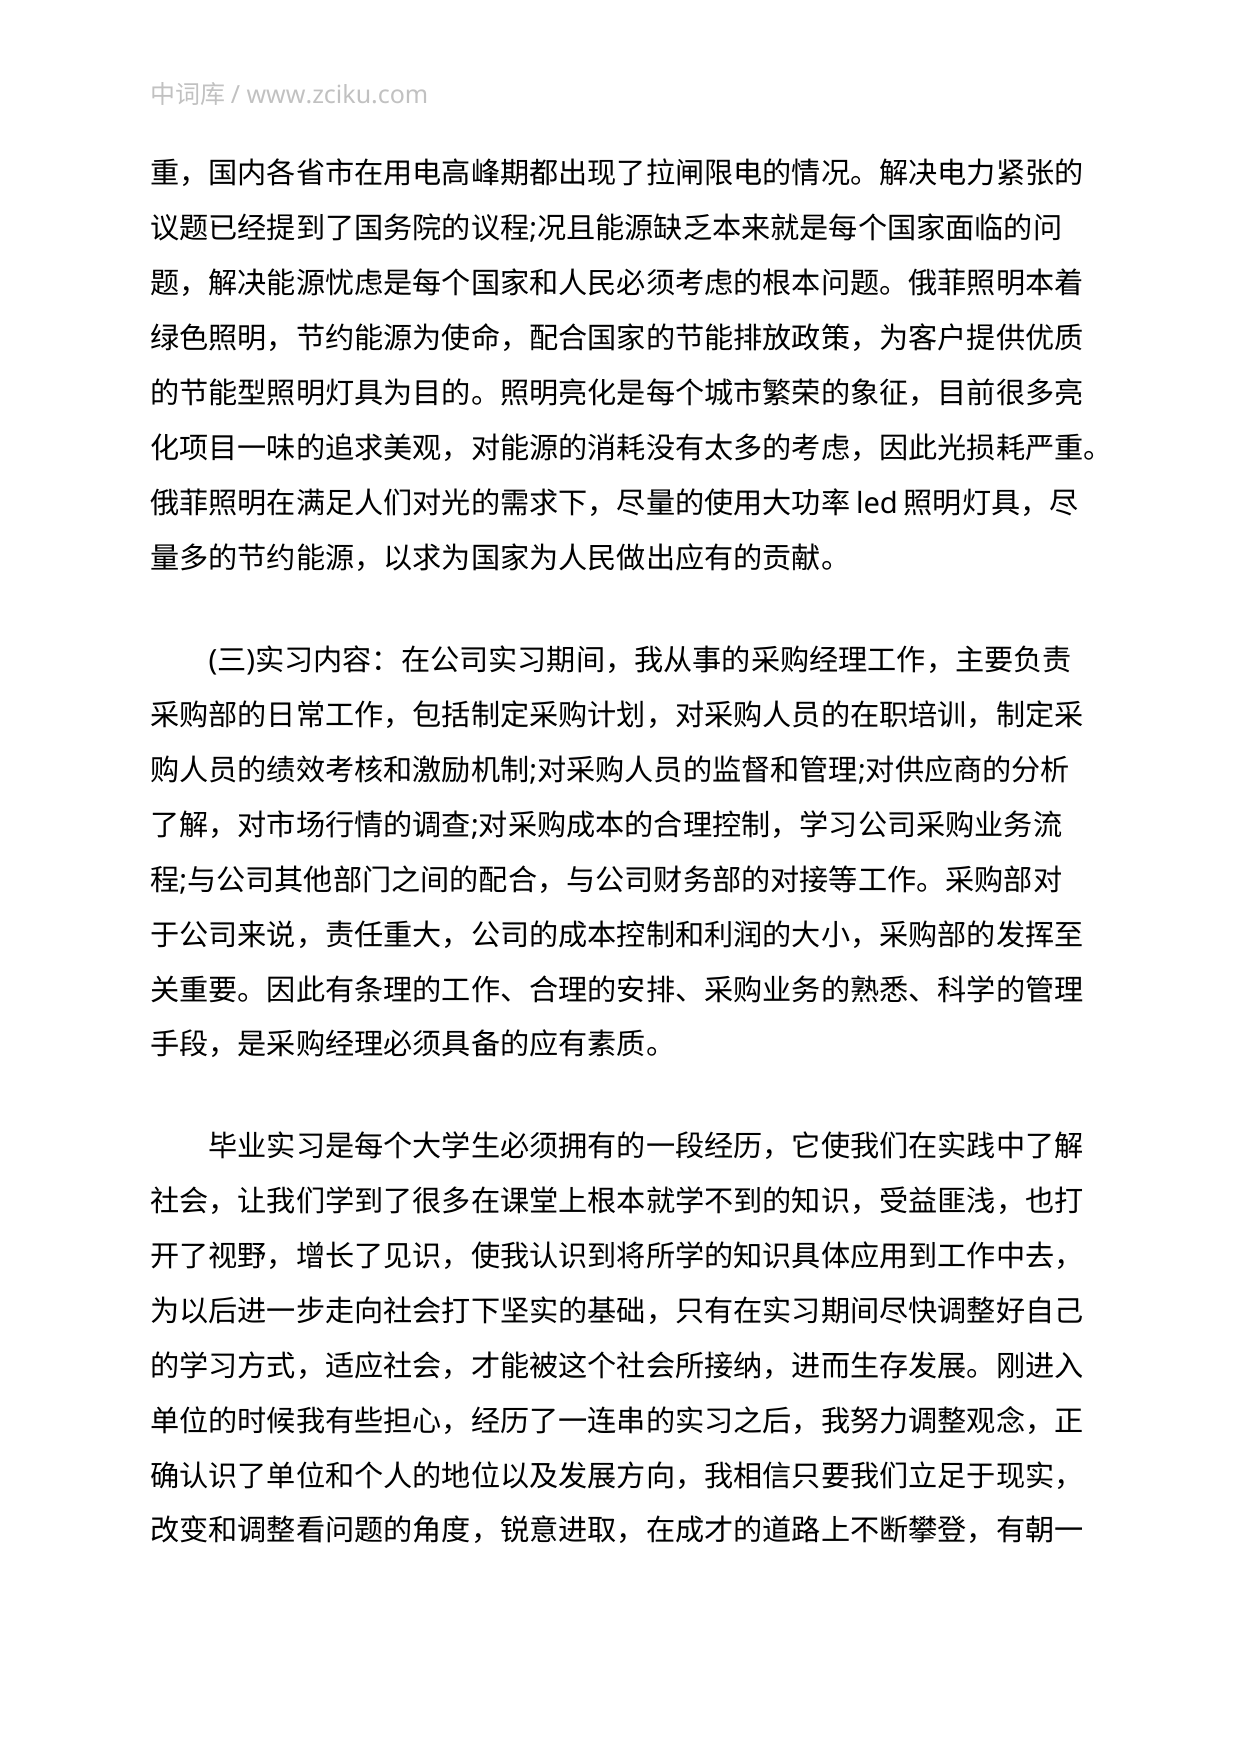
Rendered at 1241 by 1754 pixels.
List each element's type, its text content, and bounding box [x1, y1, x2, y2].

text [150, 1123, 1090, 1549]
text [150, 150, 1090, 577]
text (三)实习内容：在公司实习期间，我从事的采购经理工作，主要负责采购部的日常工作，包括制定采购计划，对采购人员的在职培训，制定采购人员的绩效考核和激励机制;对采购人员的监督和管理;对供应商的分析了解，对市场行情的调查;对采购成本的合理控制，学习公司采购业务流程;与公司其他部门之间的配合，与公司财务部的对接等工作。采购部对于公司来说，责任重大，公司的成本控制和利润的大小，采购部的发挥至关重要。因此有条理的工作、合理的安排、采购业务的熟悉、科学的管理手段，是采购经理必须具备的应有素质。 [150, 636, 1090, 1063]
